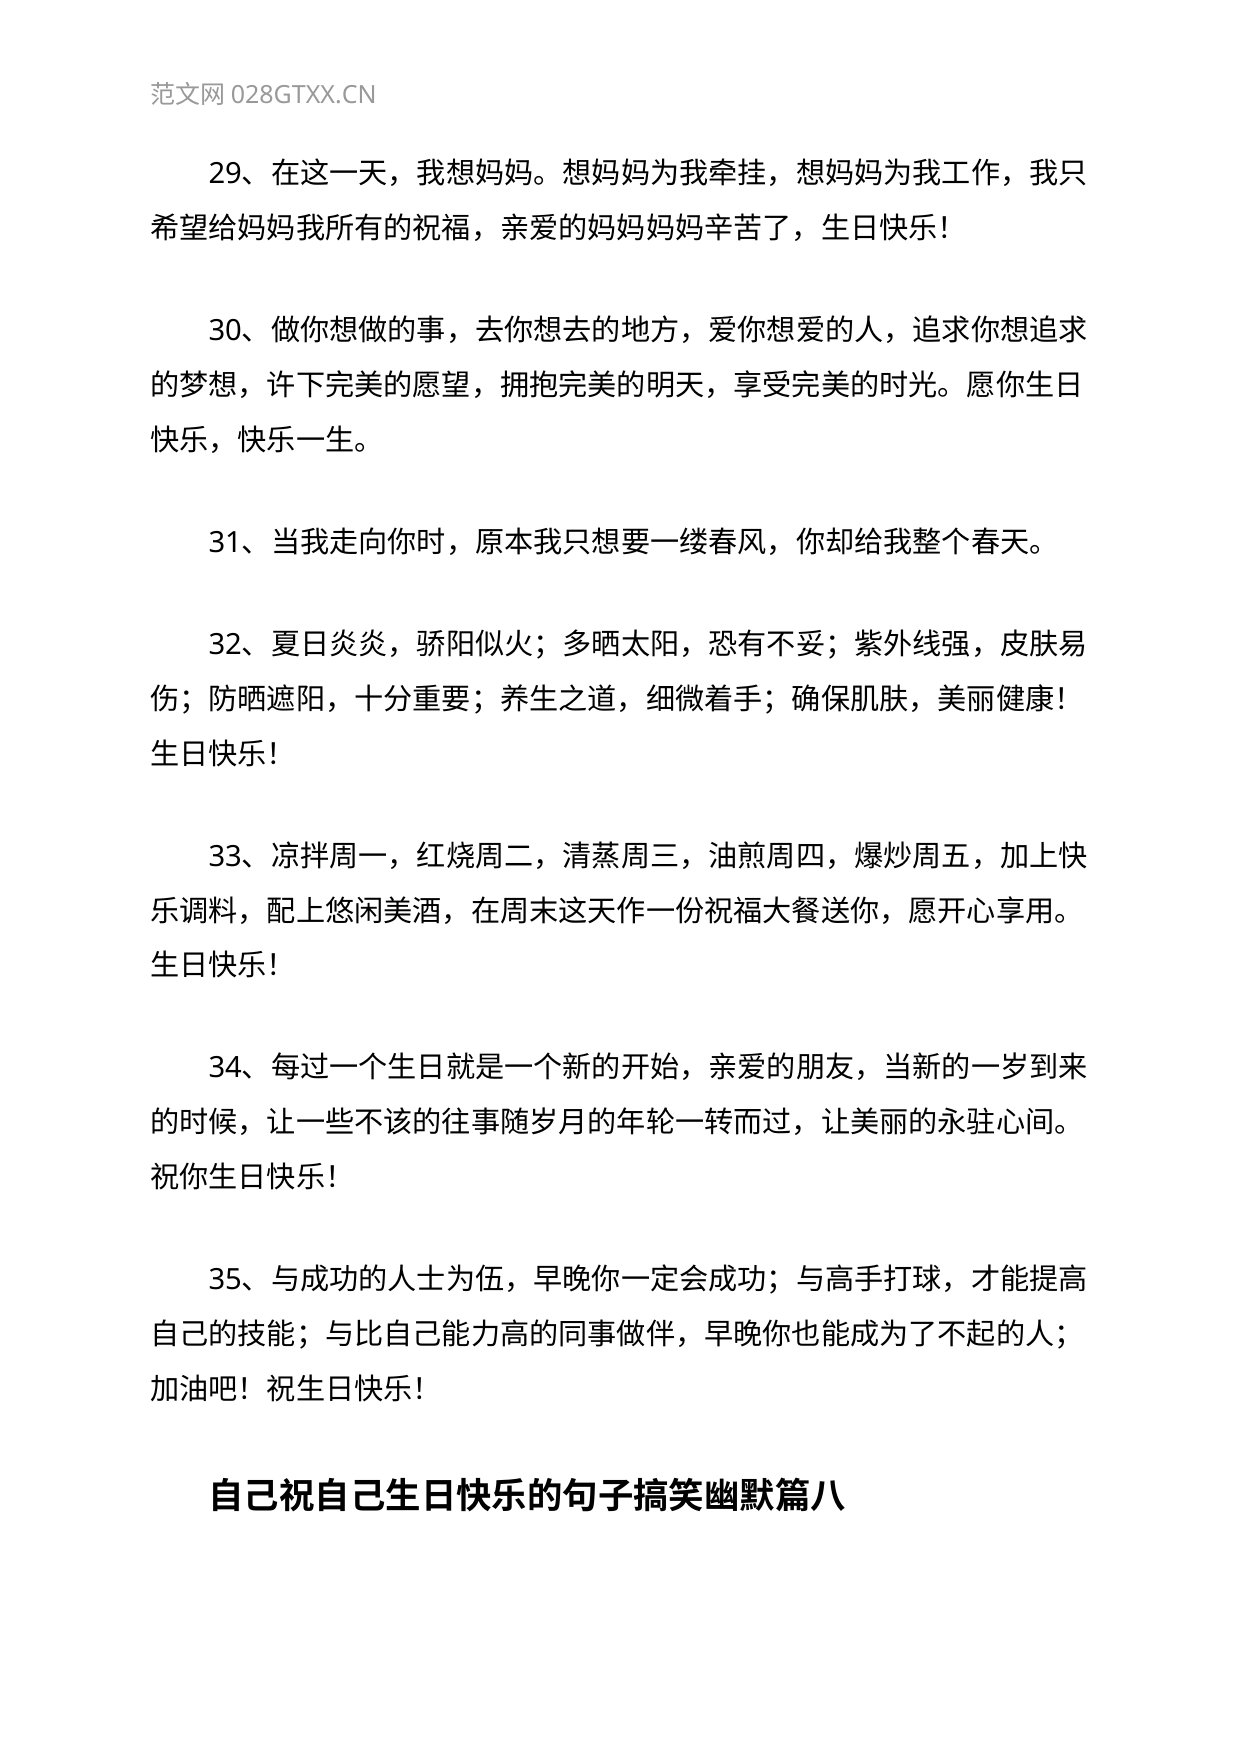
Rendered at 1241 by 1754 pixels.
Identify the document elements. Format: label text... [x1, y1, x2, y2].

text 31、当我走向你时，原本我只想要一缕春风，你却给我整个春天。 [150, 518, 1090, 561]
text 34、每过一个生日就是一个新的开始，亲爱的朋友，当新的一岁到来的时候，让一些不该的往事随岁月的年轮一转而过，让美丽的永驻心间。祝你生日快乐！ [150, 1044, 1090, 1196]
text 35、与成功的人士为伍，早晚你一定会成功；与高手打球，才能提高自己的技能；与比自己能力高的同事做伴，早晚你也能成为了不起的人；加油吧！祝生日快乐！ [150, 1255, 1090, 1408]
text 自己祝自己生日快乐的句子搞笑幽默篇八 [150, 1467, 1090, 1518]
text 32、夏日炎炎，骄阳似火；多晒太阳，恐有不妥；紫外线强，皮肤易伤；防晒遮阳，十分重要；养生之道，细微着手；确保肌肤，美丽健康！生日快乐！ [150, 620, 1090, 773]
text 30、做你想做的事，去你想去的地方，爱你想爱的人，追求你想追求的梦想，许下完美的愿望，拥抱完美的明天，享受完美的时光。愿你生日快乐，快乐一生。 [150, 307, 1090, 459]
text 33、凉拌周一，红烧周二，清蒸周三，油煎周四，爆炒周五，加上快乐调料，配上悠闲美酒，在周末这天作一份祝福大餐送你，愿开心享用。生日快乐！ [150, 832, 1090, 984]
text 29、在这一天，我想妈妈。想妈妈为我牵挂，想妈妈为我工作，我只希望给妈妈我所有的祝福，亲爱的妈妈妈妈辛苦了，生日快乐！ [150, 150, 1090, 247]
